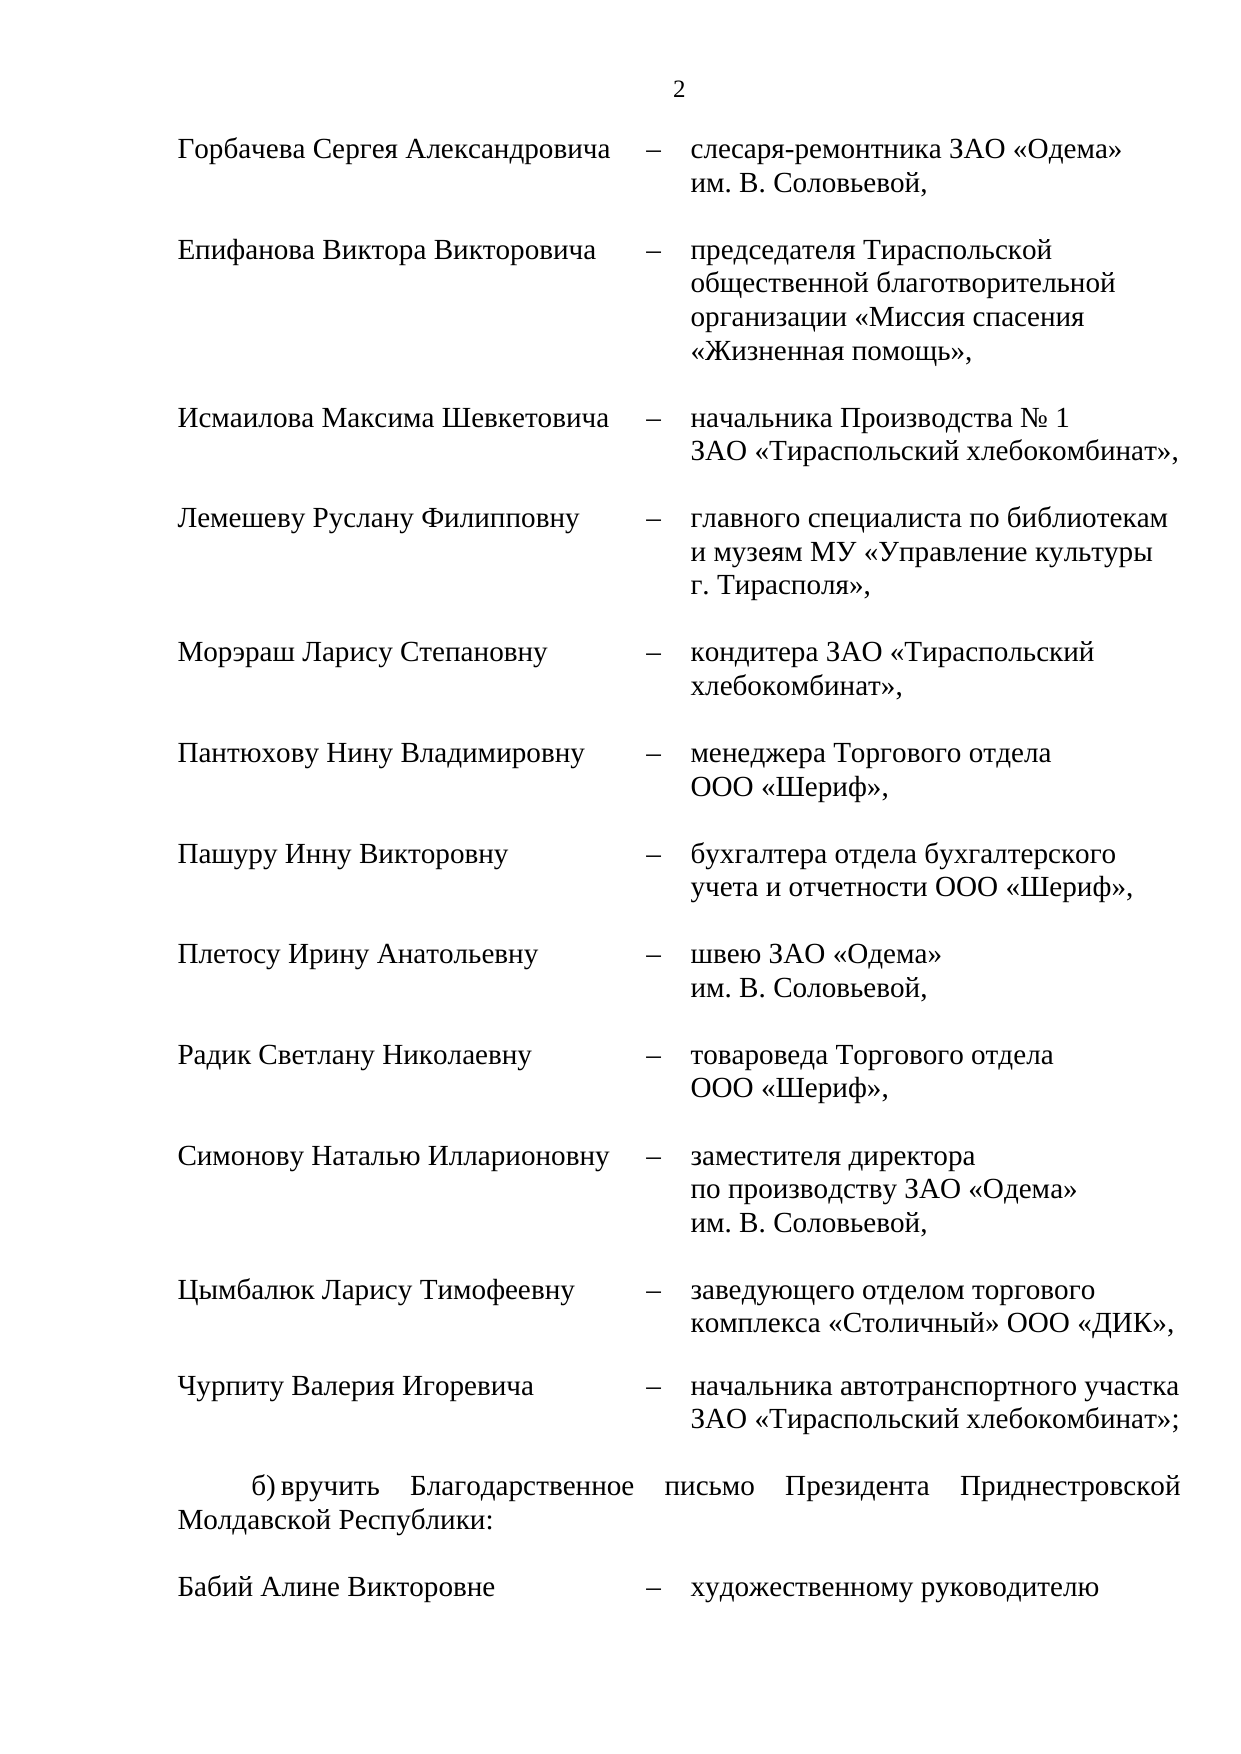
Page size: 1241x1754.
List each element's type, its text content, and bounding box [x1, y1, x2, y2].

table_cell – [635, 400, 679, 500]
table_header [166, 1569, 635, 1602]
table_cell – [635, 1037, 679, 1138]
table_cell Пантюхову Нину Владимировну [166, 735, 635, 836]
table_cell – [635, 500, 679, 634]
table_cell менеджера Торгового отдела ООО «Шериф», [679, 735, 1192, 836]
table_cell – [635, 836, 679, 936]
table_cell заведующего отделом торгового комплекса «Столичный» ООО «ДИК», [679, 1272, 1192, 1368]
table_cell Лемешеву Руслану Филипповну [166, 500, 635, 634]
table_cell Епифанова Виктора Викторовича [166, 232, 635, 400]
table_cell Радик Светлану Николаевну [166, 1037, 635, 1138]
table_cell – [635, 1272, 679, 1368]
table_cell Цымбалюк Ларису Тимофеевну [166, 1272, 635, 1368]
table_cell кондитера ЗАО «Тираспольский хлебокомбинат», [679, 635, 1192, 735]
table_cell Плетосу Ирину Анатольевну [166, 936, 635, 1037]
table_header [679, 1569, 1192, 1602]
list вручить Благодарственное письмо Президента Приднестровской Молдавской Республики: [177, 1468, 1181, 1535]
table_cell заместителя директора по производству ЗАО «Одема» им. В. Соловьевой, [679, 1138, 1192, 1272]
table_cell – [635, 232, 679, 400]
table_cell – [635, 1368, 679, 1435]
table_header – [635, 1569, 679, 1602]
table_cell Горбачева Сергея Александровича [166, 131, 635, 232]
table_cell бухгалтера отдела бухгалтерского учета и отчетности ООО «Шериф», [679, 836, 1192, 936]
table_cell товароведа Торгового отдела ООО «Шериф», [679, 1037, 1192, 1138]
table_cell Симонову Наталью Илларионовну [166, 1138, 635, 1272]
table_cell – [635, 635, 679, 735]
table_cell слесаря-ремонтника ЗАО «Одема» им. В. Соловьевой, [679, 131, 1192, 232]
table_cell Исмаилова Максима Шевкетовича [166, 400, 635, 500]
table_cell Чурпиту Валерия Игоревича [166, 1368, 635, 1435]
table_cell – [635, 735, 679, 836]
table_cell швею ЗАО «Одема» им. В. Соловьевой, [679, 936, 1192, 1037]
table_cell председателя Тираспольской общественной благотворительной организации «Миссия спасения «Жизненная помощь», [679, 232, 1192, 400]
table_cell начальника Производства № 1 ЗАО «Тираспольский хлебокомбинат», [679, 400, 1192, 500]
table_cell – [635, 131, 679, 232]
table_cell главного специалиста по библиотекам и музеям МУ «Управление культуры г. Тирасполя», [679, 500, 1192, 634]
table_cell Пашуру Инну Викторовну [166, 836, 635, 936]
table_cell – [635, 936, 679, 1037]
table_cell – [635, 1138, 679, 1272]
table_cell начальника автотранспортного участка ЗАО «Тираспольский хлебокомбинат»; [679, 1368, 1192, 1435]
table_cell Морэраш Ларису Степановну [166, 635, 635, 735]
